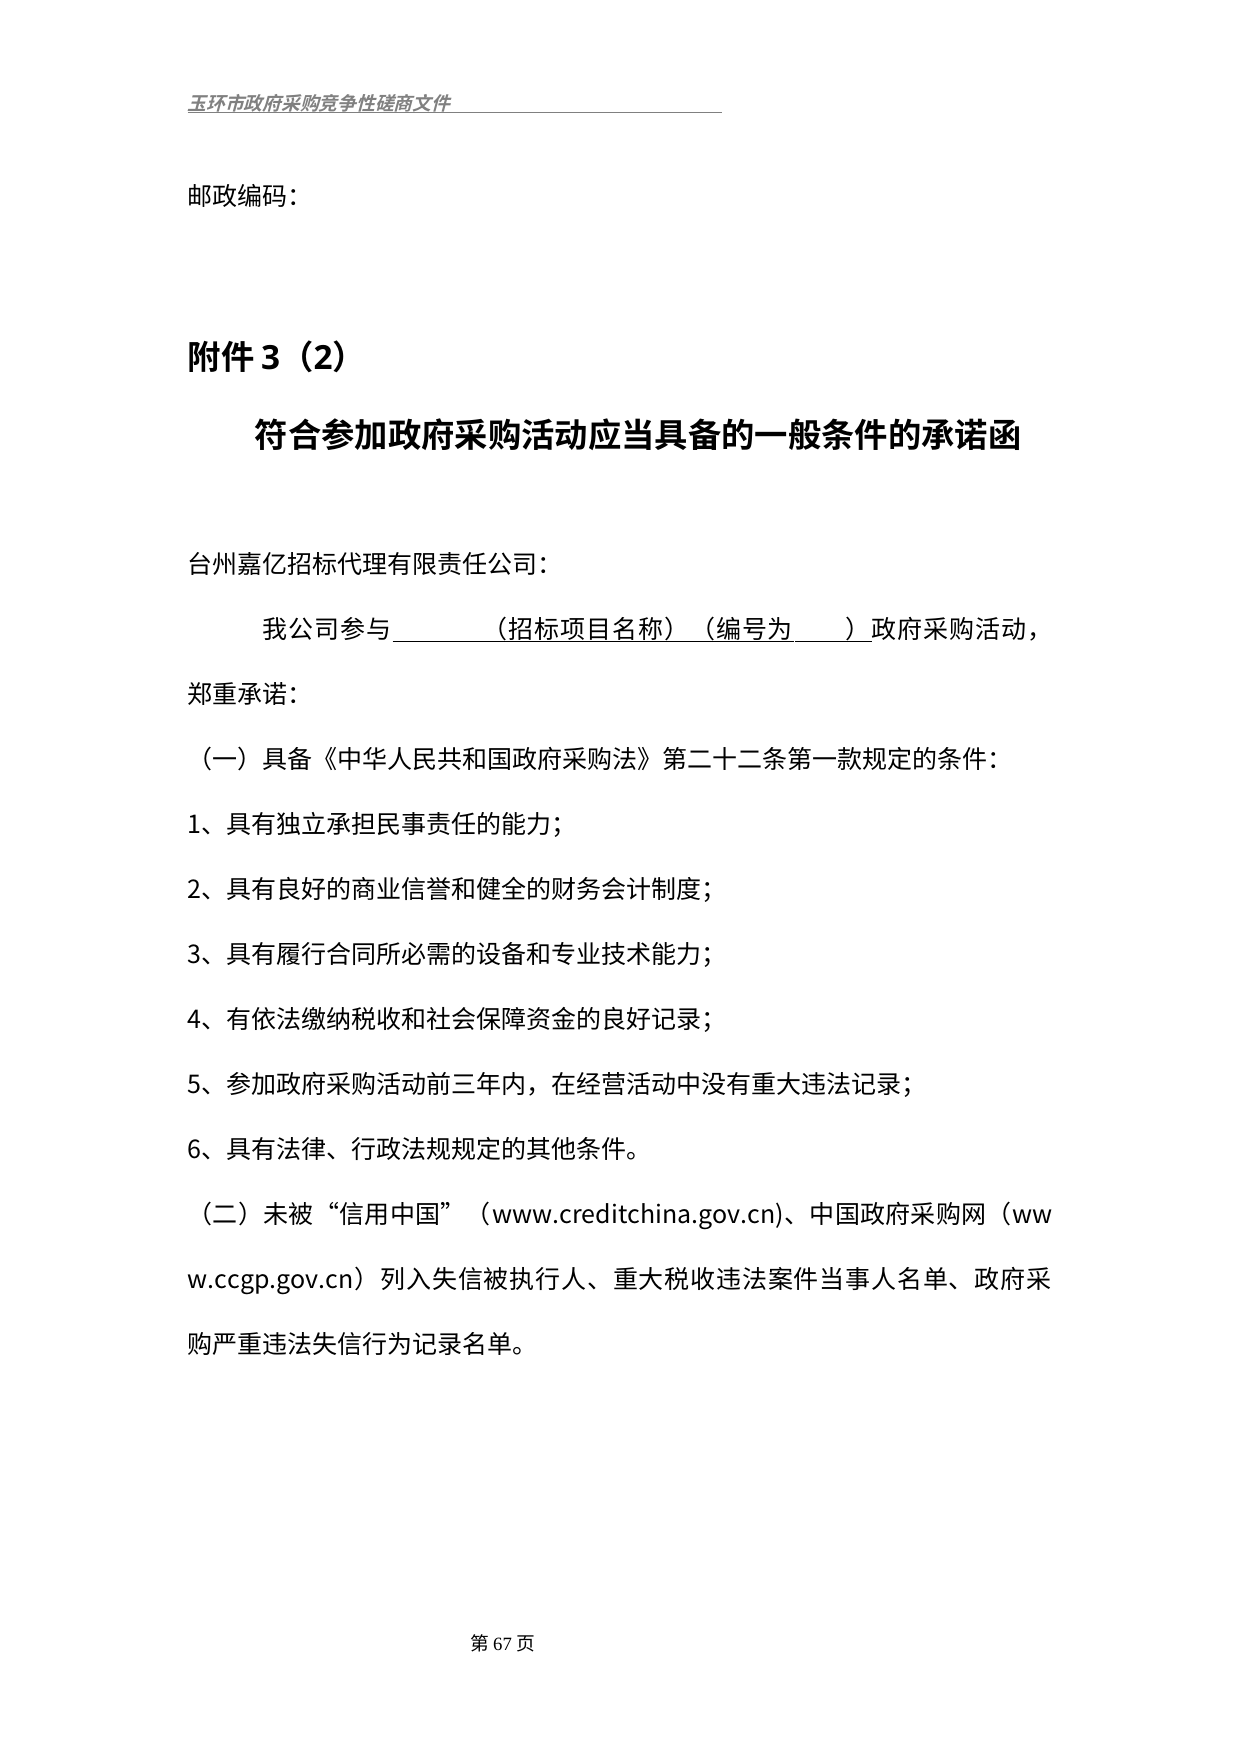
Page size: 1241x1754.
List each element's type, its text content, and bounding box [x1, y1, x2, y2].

text 台州嘉亿招标代理有限责任公司： [187, 530, 1053, 595]
text 6、具有法律、行政法规规定的其他条件。 [187, 1115, 1053, 1180]
text 附件3（2） [187, 323, 1053, 388]
text 邮政编码： [187, 162, 1053, 227]
text 3、具有履行合同所必需的设备和专业技术能力； [187, 920, 1053, 985]
text 4、有依法缴纳税收和社会保障资金的良好记录； [187, 985, 1053, 1050]
text 我公司参与 （招标项目名称）（编号为 ）政府采购活动，郑重承诺： [187, 595, 1053, 725]
text 5、参加政府采购活动前三年内，在经营活动中没有重大违法记录； [187, 1050, 1053, 1115]
text 1、具有独立承担民事责任的能力； [187, 790, 1053, 855]
text （二）未被“信用中国”（www.creditchina.gov.cn)、中国政府采购网（www.ccgp.gov.cn）列入失信被执行人、重大税收违法案件当事人名单、政府采购严重违法失信行为记录名单。 [187, 1180, 1053, 1375]
text 2、具有良好的商业信誉和健全的财务会计制度； [187, 855, 1053, 920]
text 符合参加政府采购活动应当具备的一般条件的承诺函 [187, 400, 1053, 465]
text （一）具备《中华人民共和国政府采购法》第二十二条第一款规定的条件： [187, 725, 1053, 790]
